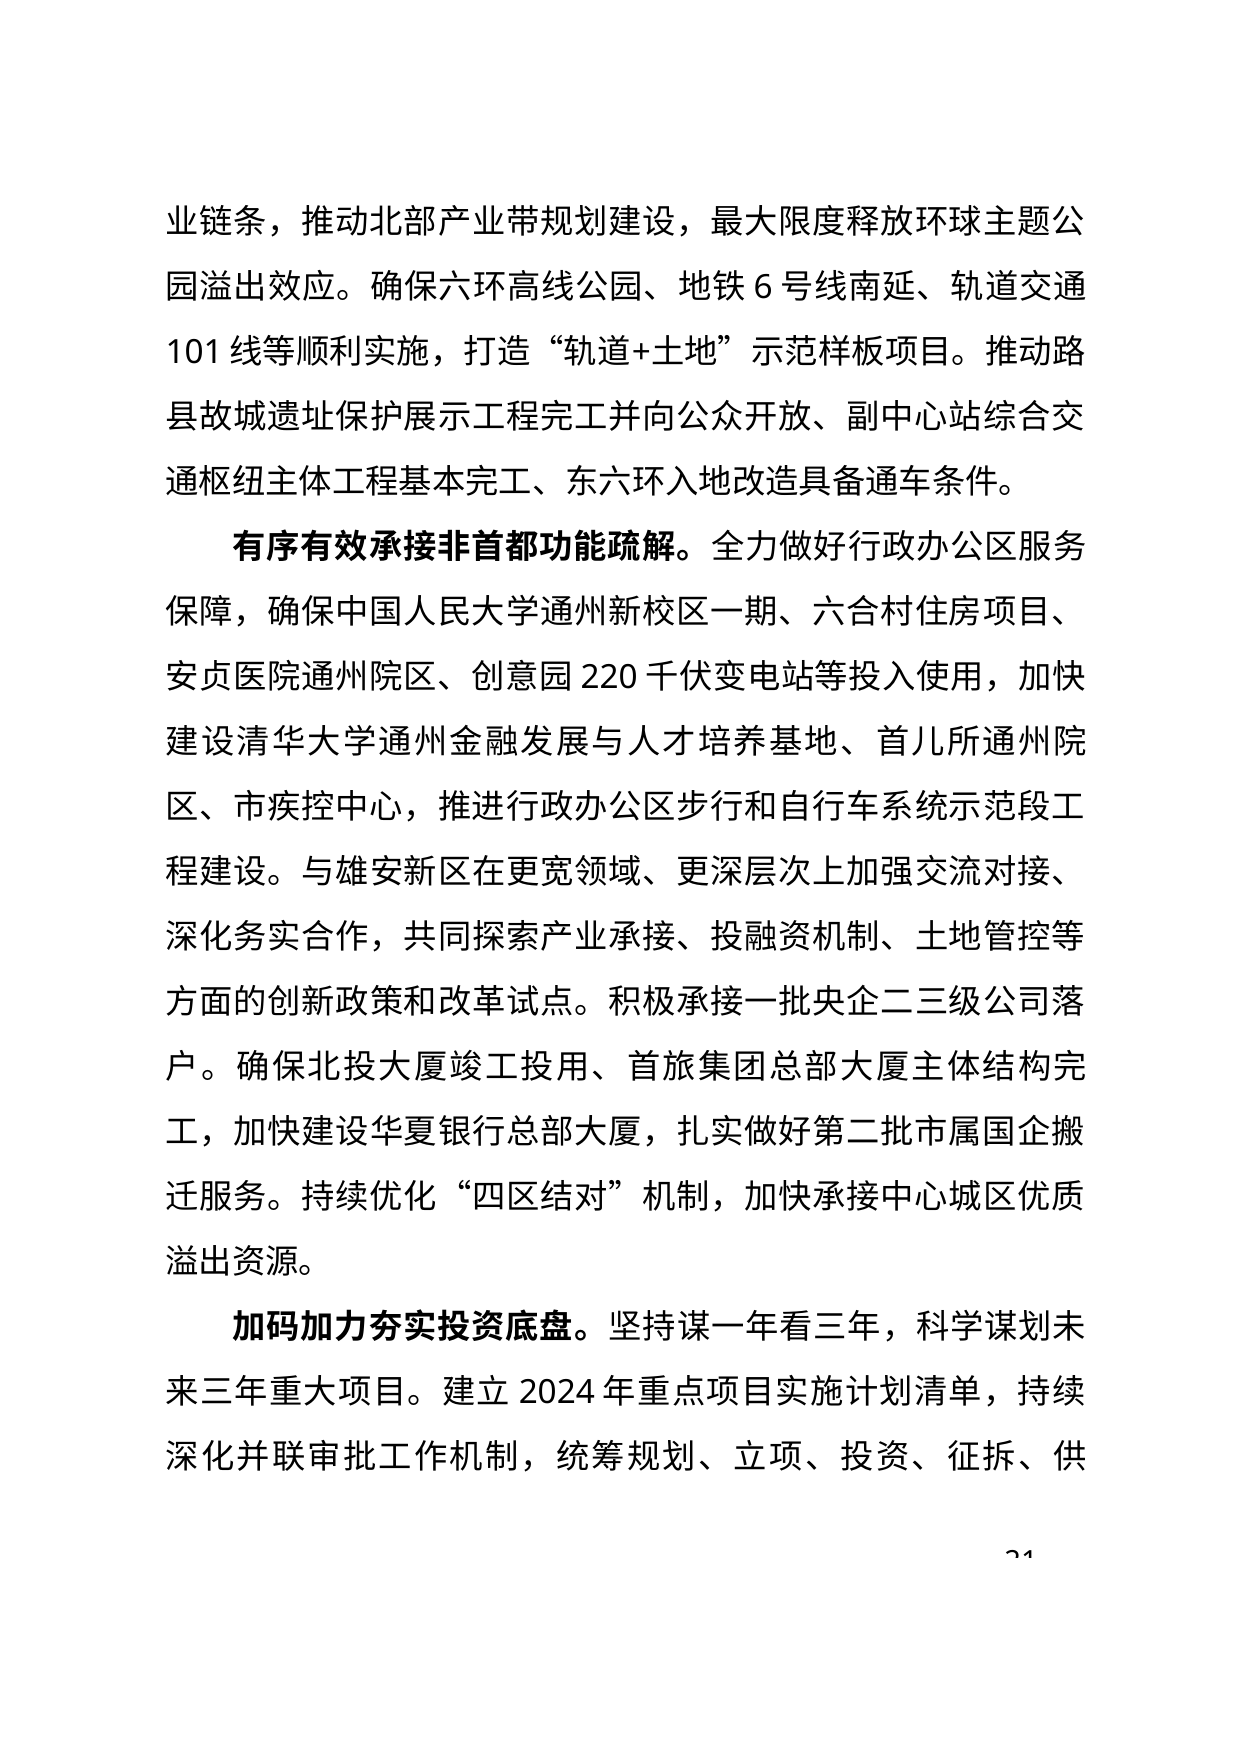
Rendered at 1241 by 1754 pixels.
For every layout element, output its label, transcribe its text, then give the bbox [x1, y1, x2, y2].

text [165, 1292, 1087, 1487]
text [165, 187, 1087, 512]
text 有序有效承接非首都功能疏解。全力做好行政办公区服务保障，确保中国人民大学通州新校区一期、六合村住房项目、安贞医院通州院区、创意园220千伏变电站等投入使用，加快建设清华大学通州金融发展与人才培养基地、首儿所通州院区、市疾控中心，推进行政办公区步行和自行车系统示范段工程建设。与雄安新区在更宽领域、更深层次上加强交流对接、深化务实合作，共同探索产业承接、投融资机制、土地管控等方面的创新政策和改革试点。积极承接一批央企二三级公司落户。确保北投大厦竣工投用、首旅集团总部大厦主体结构完工，加快建设华夏银行总部大厦，扎实做好第二批市属国企搬迁服务。持续优化“四区结对”机制，加快承接中心城区优质溢出资源。 [165, 512, 1087, 1292]
